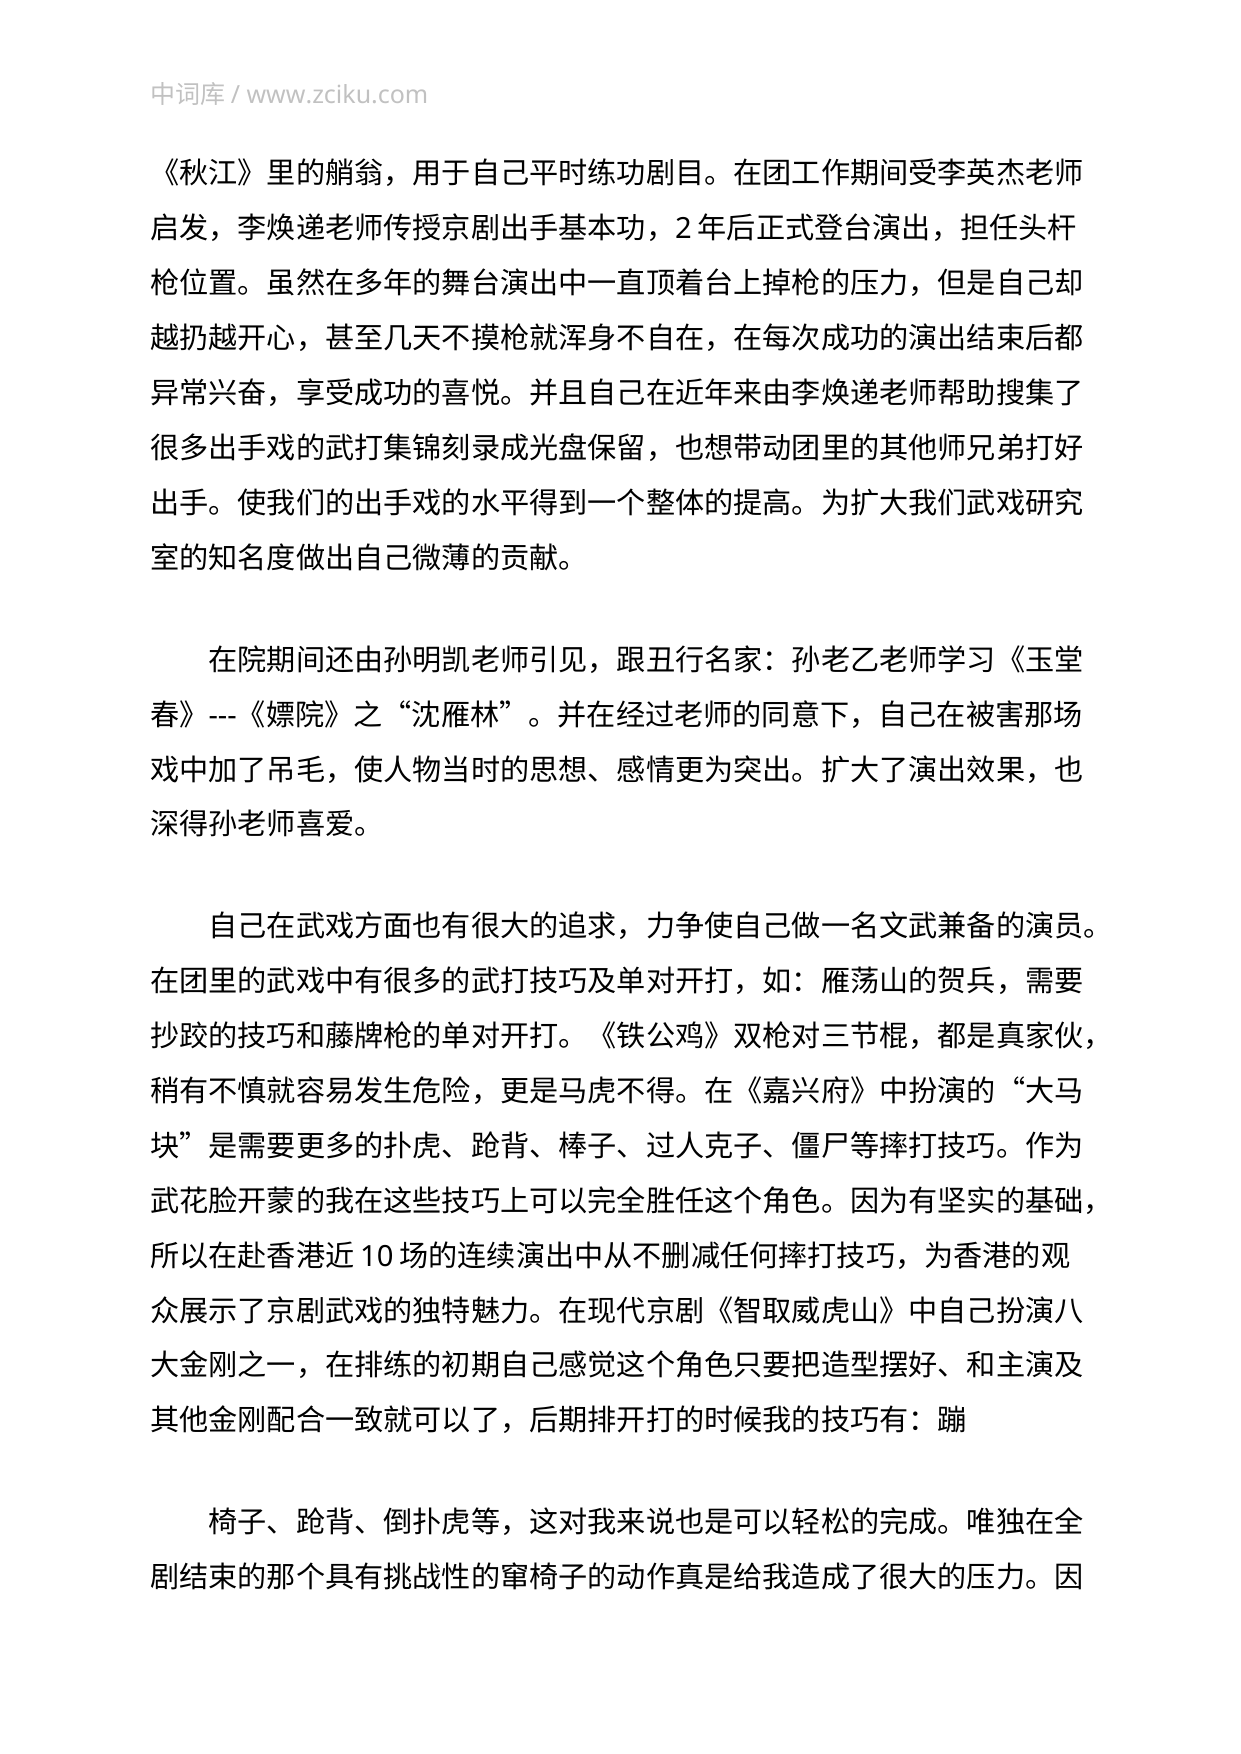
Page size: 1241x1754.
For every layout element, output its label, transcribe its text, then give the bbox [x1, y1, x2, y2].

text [150, 1499, 1090, 1596]
text 在院期间还由孙明凯老师引见，跟丑行名家：孙老乙老师学习《玉堂春》---《嫖院》之“沈雁林”。并在经过老师的同意下，自己在被害那场戏中加了吊毛，使人物当时的思想、感情更为突出。扩大了演出效果，也深得孙老师喜爱。 [150, 636, 1090, 843]
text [150, 150, 1090, 577]
text 自己在武戏方面也有很大的追求，力争使自己做一名文武兼备的演员。在团里的武戏中有很多的武打技巧及单对开打，如：雁荡山的贺兵，需要抄跤的技巧和藤牌枪的单对开打。《铁公鸡》双枪对三节棍，都是真家伙，稍有不慎就容易发生危险，更是马虎不得。在《嘉兴府》中扮演的“大马块”是需要更多的扑虎、跄背、棒子、过人克子、僵尸等摔打技巧。作为武花脸开蒙的我在这些技巧上可以完全胜任这个角色。因为有坚实的基础，所以在赴香港近10场的连续演出中从不删减任何摔打技巧，为香港的观众展示了京剧武戏的独特魅力。在现代京剧《智取威虎山》中自己扮演八大金刚之一，在排练的初期自己感觉这个角色只要把造型摆好、和主演及其他金刚配合一致就可以了，后期排开打的时候我的技巧有：蹦 [150, 903, 1090, 1439]
